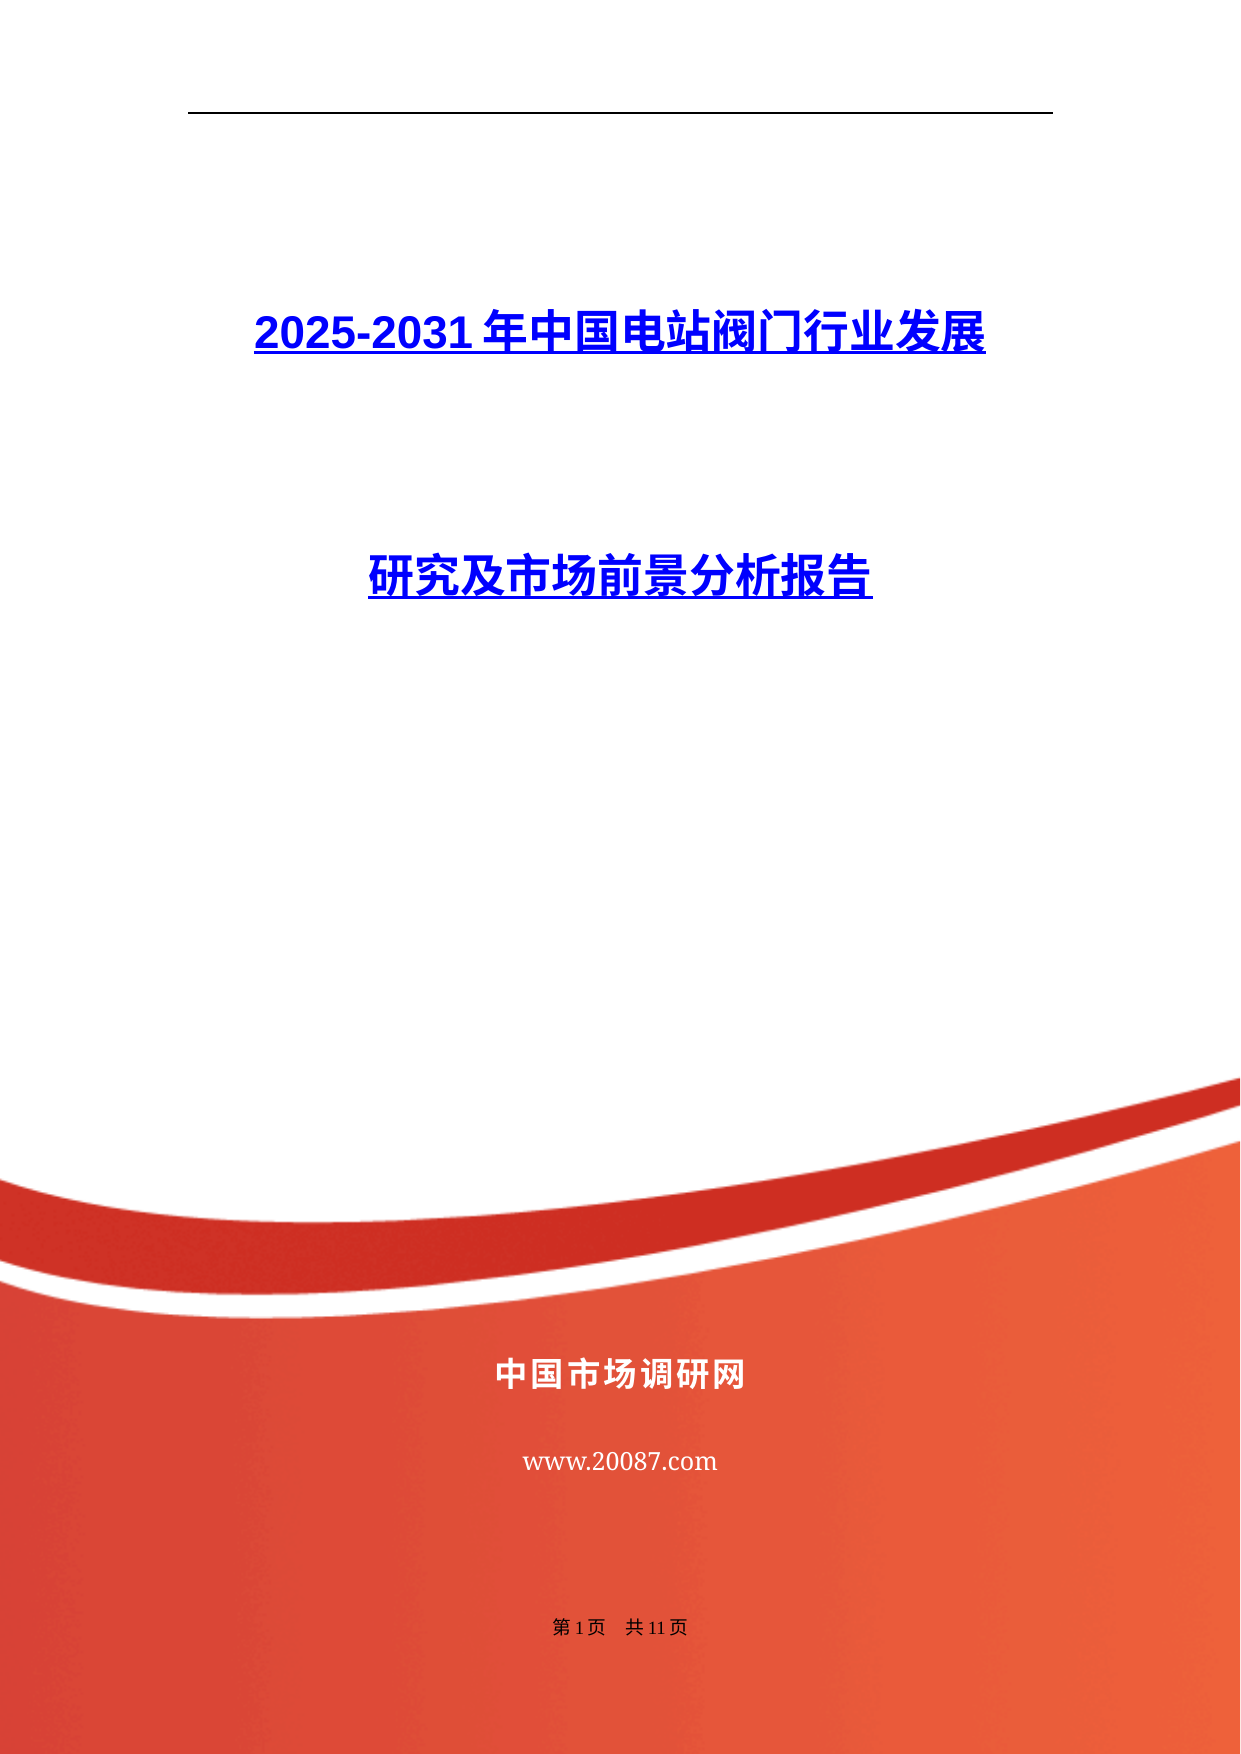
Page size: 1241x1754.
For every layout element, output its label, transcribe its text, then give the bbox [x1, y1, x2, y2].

text www.20087.com [187, 1428, 1053, 1493]
picture [0, 1006, 1241, 1754]
table_header 2025-2031年中国电站阀门行业发展研究及市场前景分析报告 [188, 207, 1053, 773]
subtitle 中国市场调研网 [187, 1339, 1053, 1404]
